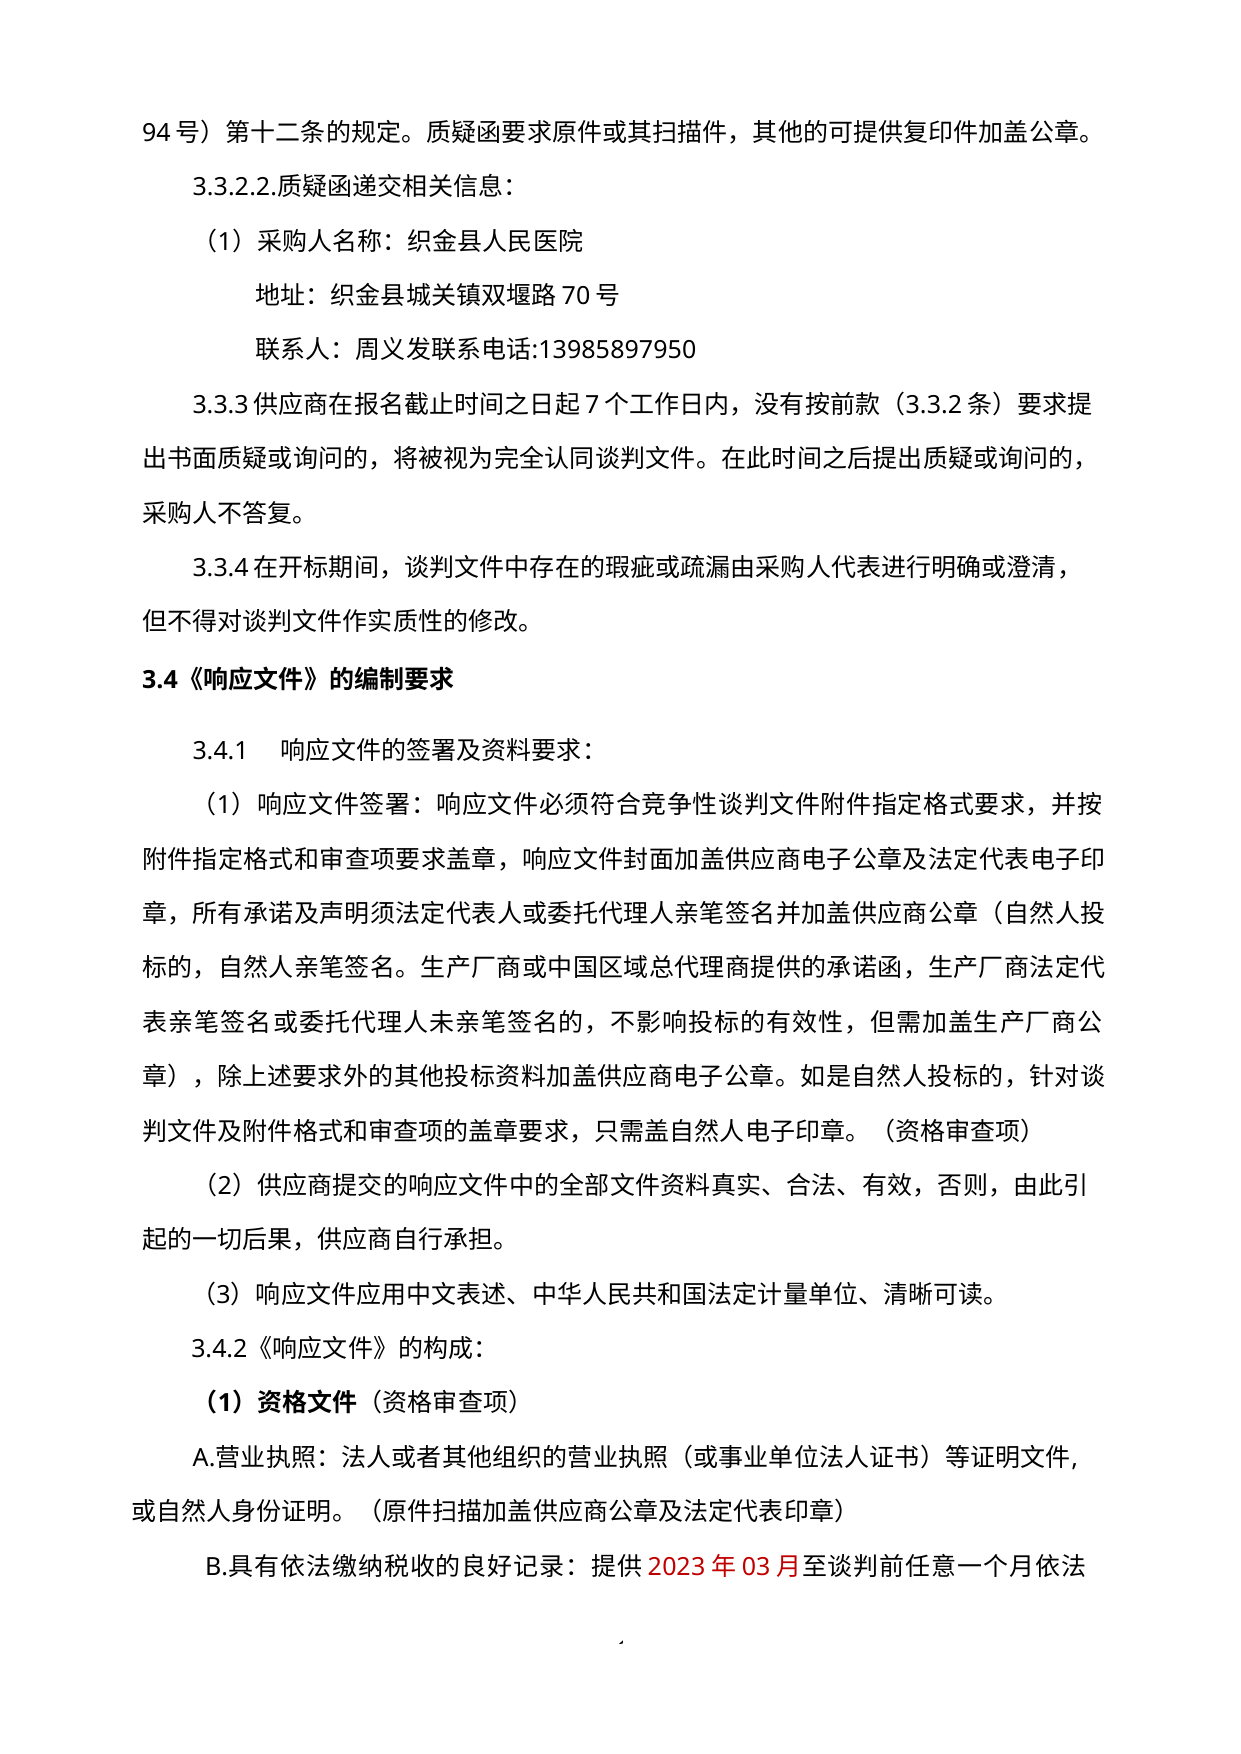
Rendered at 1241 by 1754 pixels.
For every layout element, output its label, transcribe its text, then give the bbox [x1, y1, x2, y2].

text 3.4.2《响应文件》的构成： [191, 1328, 1055, 1365]
text （1）响应文件签署：响应文件必须符合竞争性谈判文件附件指定格式要求，并按附件指定格式和审查项要求盖章，响应文件封面加盖供应商电子公章及法定代表电子印章，所有承诺及声明须法定代表人或委托代理人亲笔签名并加盖供应商公章（自然人投标的，自然人亲笔签名。生产厂商或中国区域总代理商提供的承诺函，生产厂商法定代表亲笔签名或委托代理人未亲笔签名的，不影响投标的有效性，但需加盖生产厂商公章），除上述要求外的其他投标资料加盖供应商电子公章。如是自然人投标的，针对谈判文件及附件格式和审查项的盖章要求，只需盖自然人电子印章。（资格审查项） [142, 785, 1105, 1147]
text 3.3.2.2.质疑函递交相关信息： [192, 167, 1103, 203]
text 地址：织金县城关镇双堰路70号 [255, 276, 1105, 312]
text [142, 112, 1105, 149]
text （1）采购人名称：织金县人民医院 [192, 221, 1103, 257]
text 联系人：周义发联系电话:13985897950 [255, 330, 1105, 366]
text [142, 1546, 1086, 1582]
text （1）资格文件（资格审查项） [131, 1383, 1101, 1419]
text 3.4.1 响应文件的签署及资料要求： [192, 730, 1103, 767]
text 3.3.4在开标期间，谈判文件中存在的瑕疵或疏漏由采购人代表进行明确或澄清，但不得对谈判文件作实质性的修改。 [142, 547, 1101, 638]
text （3）响应文件应用中文表述、中华人民共和国法定计量单位、清晰可读。 [191, 1274, 1055, 1310]
text 3.4《响应文件》的编制要求 [142, 660, 1103, 696]
text 3.3.3供应商在报名截止时间之日起7个工作日内，没有按前款（3.3.2条）要求提出书面质疑或询问的，将被视为完全认同谈判文件。在此时间之后提出质疑或询问的，采购人不答复。 [142, 384, 1101, 529]
text （2）供应商提交的响应文件中的全部文件资料真实、合法、有效，否则，由此引起的一切后果，供应商自行承担。 [142, 1165, 1101, 1256]
text A.营业执照：法人或者其他组织的营业执照（或事业单位法人证书）等证明文件,或自然人身份证明。（原件扫描加盖供应商公章及法定代表印章） [131, 1437, 1101, 1528]
